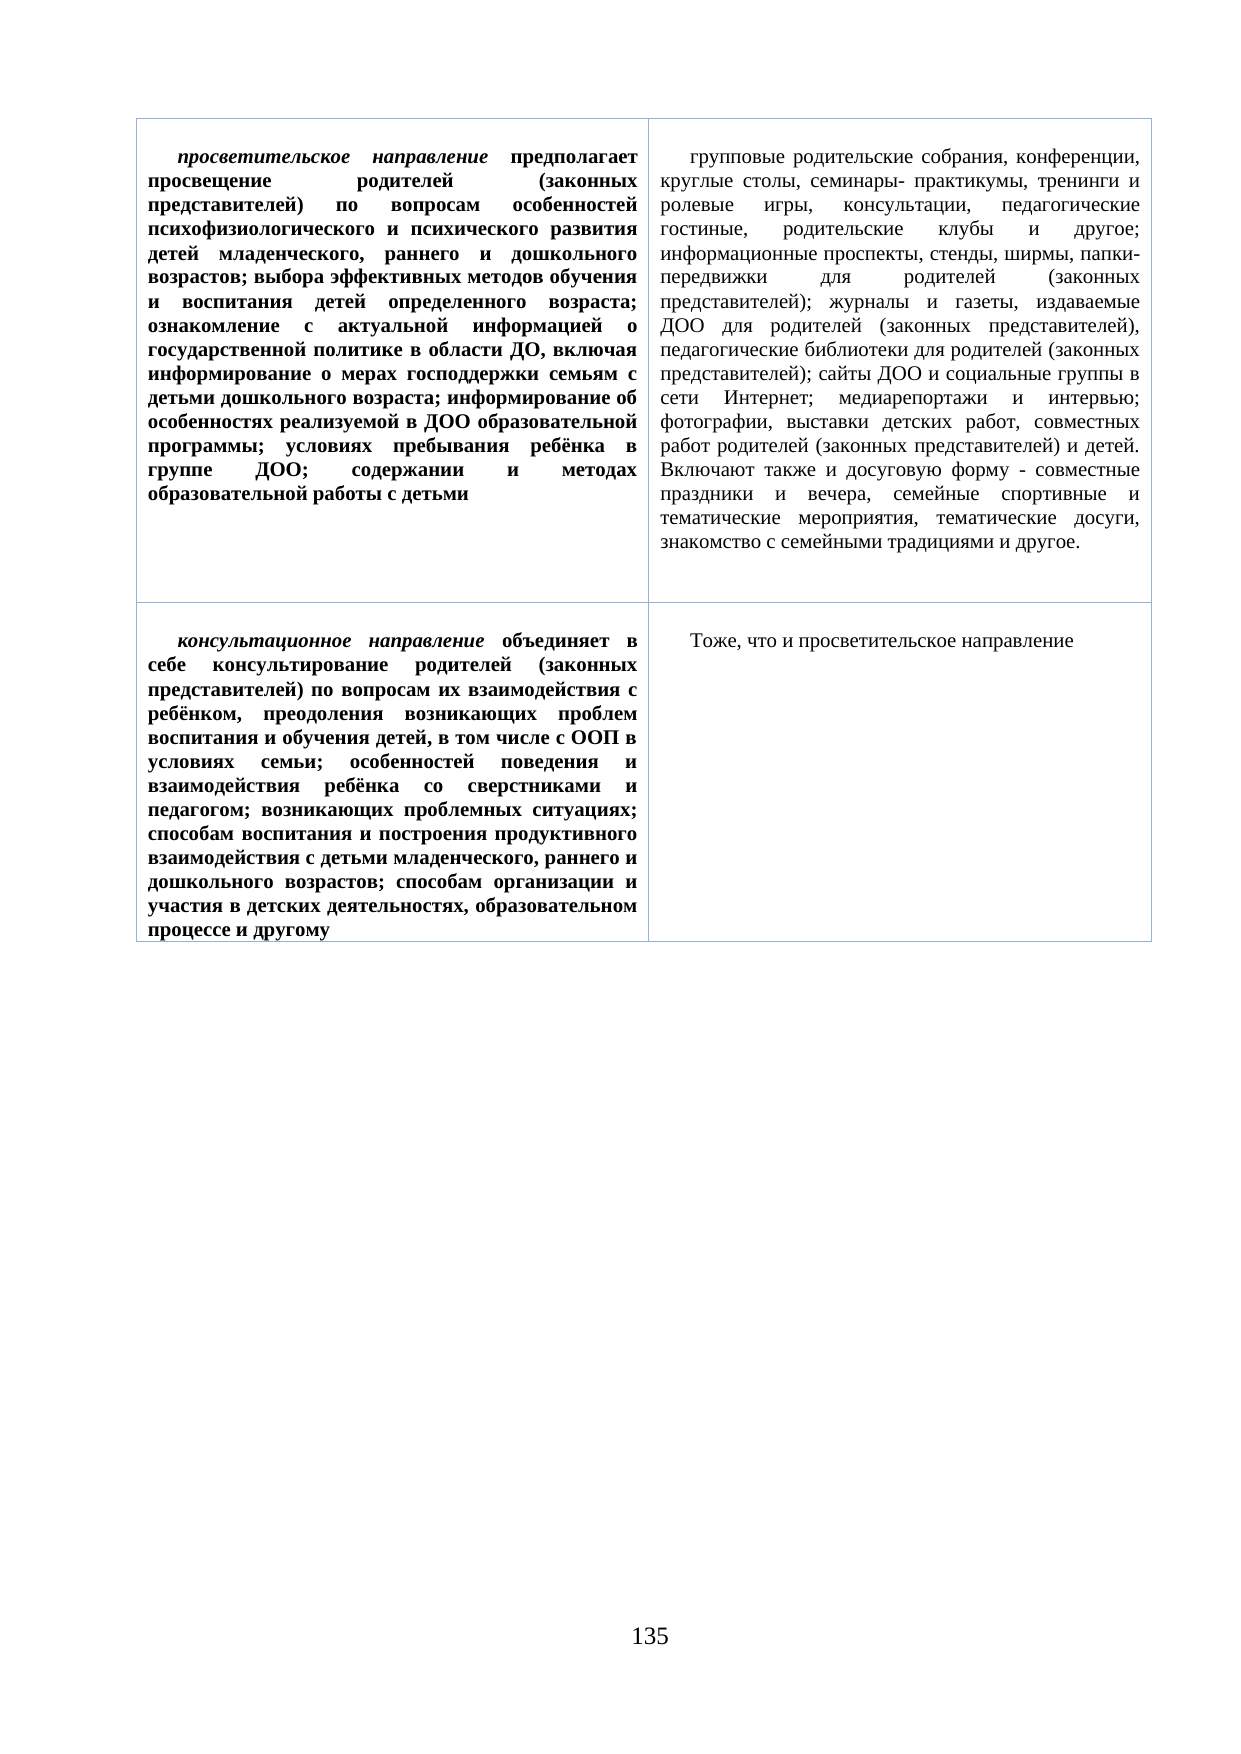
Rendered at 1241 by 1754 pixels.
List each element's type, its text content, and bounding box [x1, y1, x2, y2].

table_cell консультационное направление объединяет в себе консультирование родителей (законных представителей) по вопросам их взаимодействия с ребёнком, преодоления возникающих проблем воспитания и обучения детей, в том числе с ООП в условиях семьи; особенностей поведения и взаимодействия ребёнка со сверстниками и педагогом; возникающих проблемных ситуациях; способам воспитания и построения продуктивного взаимодействия с детьми младенческого, раннего и дошкольного возрастов; способам организации и участия в детских деятельностях, образовательном процессе и другому [137, 603, 648, 941]
table_cell групповые родительские собрания, конференции, круглые столы, семинары- практикумы, тренинги и ролевые игры, консультации, педагогические гостиные, родительские клубы и другое; информационные проспекты, стенды, ширмы, папки- передвижки для родителей (законных представителей); журналы и газеты, издаваемые ДОО для родителей (законных представителей), педагогические библиотеки для родителей (законных представителей); сайты ДОО и социальные группы в сети Интернет; медиарепортажи и интервью; фотографии, выставки детских работ, совместных работ родителей (законных представителей) и детей. Включают также и досуговую форму - совместные праздники и вечера, семейные спортивные и тематические мероприятия, тематические досуги, знакомство с семейными традициями и другое. [649, 119, 1151, 602]
table_cell Тоже, что и просветительское направление [649, 603, 1151, 941]
table_cell просветительское направление предполагает просвещение родителей (законных представителей) по вопросам особенностей психофизиологического и психического развития детей младенческого, раннего и дошкольного возрастов; выбора эффективных методов обучения и воспитания детей определенного возраста; ознакомление с актуальной информацией о государственной политике в области ДО, включая информирование о мерах господдержки семьям с детьми дошкольного возраста; информирование об особенностях реализуемой в ДОО образовательной программы; условиях пребывания ребёнка в группе ДОО; содержании и методах образовательной работы с детьми [137, 119, 648, 602]
